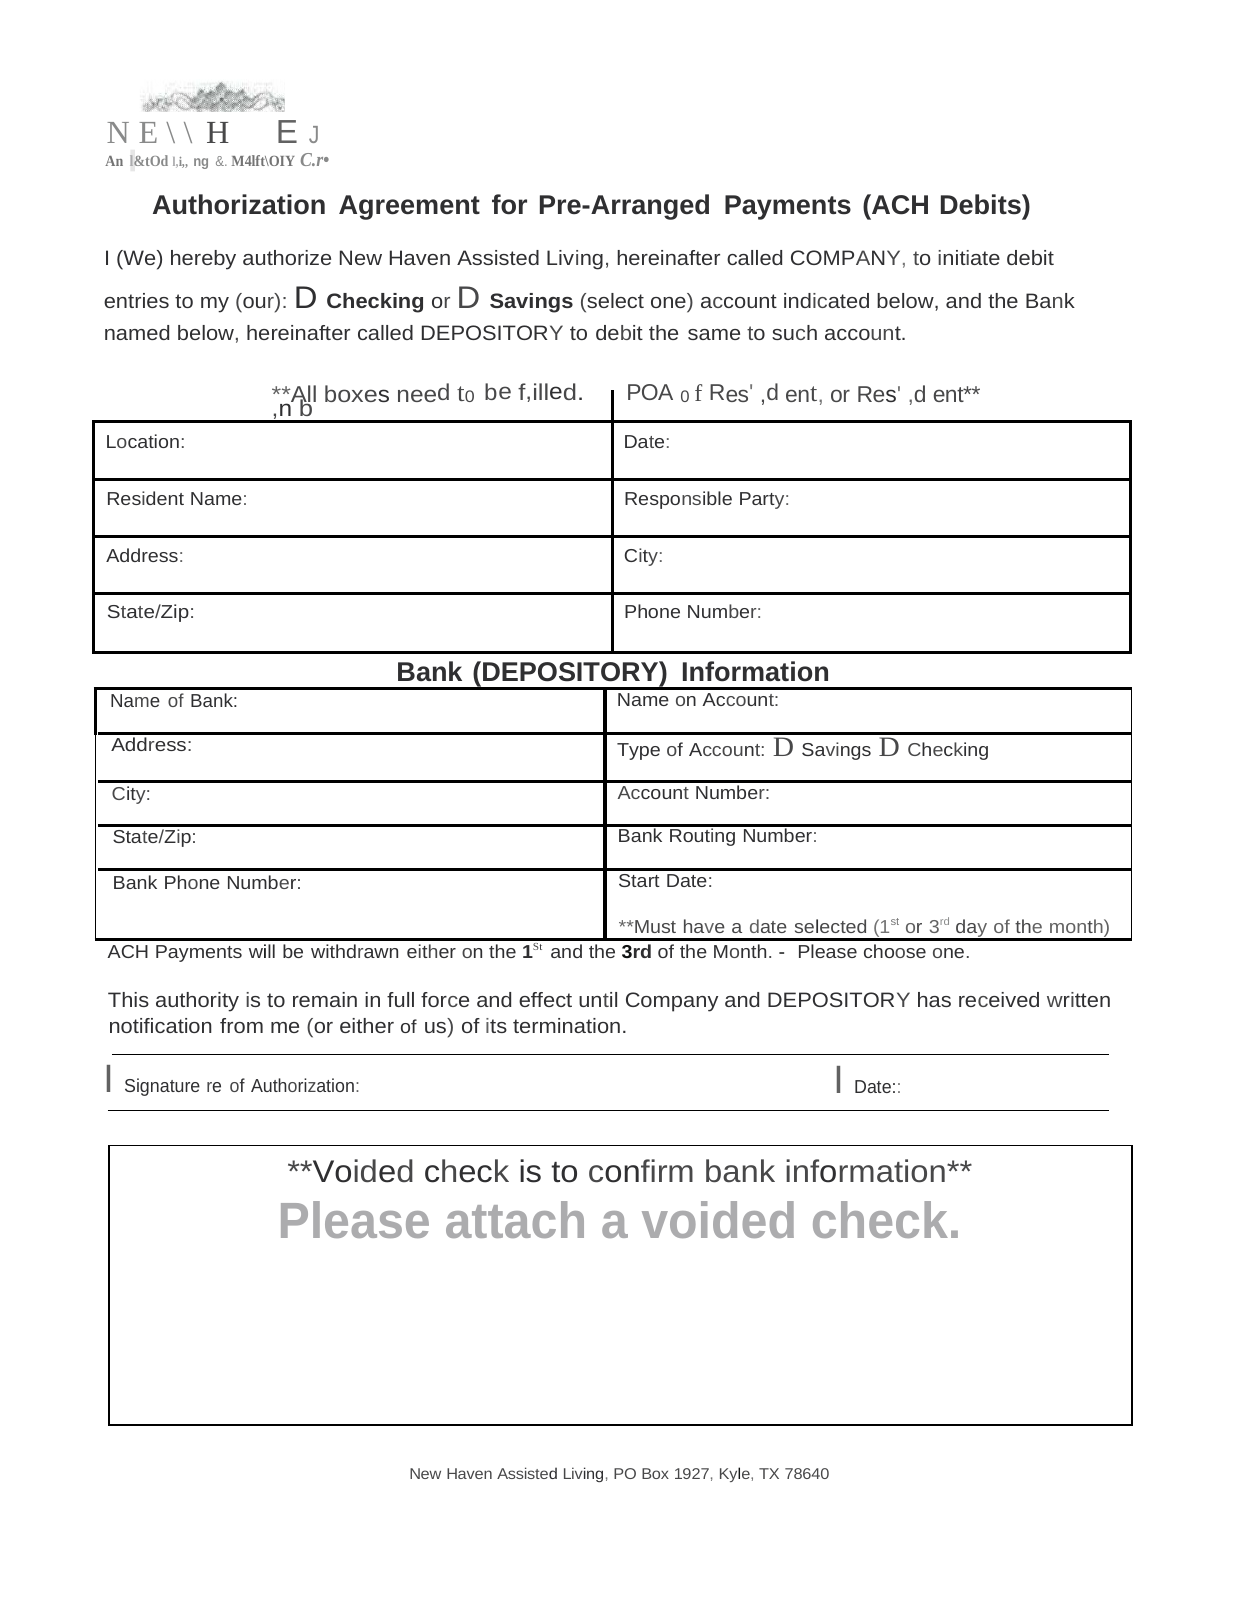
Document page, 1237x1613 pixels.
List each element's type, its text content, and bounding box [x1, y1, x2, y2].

text I (We) hereby authorize New Haven Assisted Living, hereinafter called COMPANY, to initiate debit entries to my (our): D Checking or D Savings (select one) account indicated below, and the Bank named below, hereinafter called DEPOSITORY to debit the same to such account. [104, 246, 1117, 344]
picture [139, 79, 285, 112]
table_cell Type of Account: D Savings D Checking [607, 735, 1131, 780]
text N E \ \ H E J [106, 115, 1145, 151]
table_cell Address: [96, 733, 603, 780]
table_cell State/Zip: [96, 824, 603, 867]
text I Signature re of Authorization: I Date:: [103, 1052, 1145, 1102]
table_cell City: [96, 780, 603, 824]
table_cell Bank Routing Number: [607, 827, 1131, 867]
table_cell Phone Number: [614, 595, 1129, 651]
table_cell State/Zip: [95, 595, 611, 651]
table_cell Address: [95, 538, 611, 592]
text This authority is to remain in full force and effect until Company and DEPOSITORY has received written notification from me (or either of us) of its termination. [108, 987, 1145, 1038]
table_cell Start Date: **Must have a date selected (1st or 3rd day of the month) [607, 871, 1131, 937]
table_header POA 0 f Res' ,d ent, or Res' ,d ent** [614, 390, 1130, 420]
subtitle Authorization Agreement for Pre-Arranged Payments (ACH Debits) [152, 189, 1145, 220]
text ACH Payments will be withdrawn either on the 1St and the 3rd of the Month. - Please choose one. [107, 941, 1145, 962]
table_header **All boxes need t0 be f,illed. ,n b [94, 390, 611, 420]
subtitle Bank (DEPOSITORY) Information [394, 656, 832, 687]
text New Haven Assisted Living, PO Box 1927, Kyle, TX 78640 [394, 1464, 845, 1482]
table_cell Bank Phone Number: [96, 868, 603, 937]
table_header Name on Account: [607, 690, 1131, 732]
table_cell Resident Name: [95, 481, 611, 535]
table_cell Account Number: [607, 783, 1131, 824]
table_cell City: [614, 538, 1129, 592]
table_cell Location: [95, 423, 611, 478]
table_cell Responsible Party: [614, 481, 1129, 535]
text An l&tOd l,i,, ng &. M4lft\OIY C.r• [105, 151, 1145, 170]
table_cell Date: [614, 423, 1129, 478]
table_header Name of Bank: [97, 690, 603, 732]
